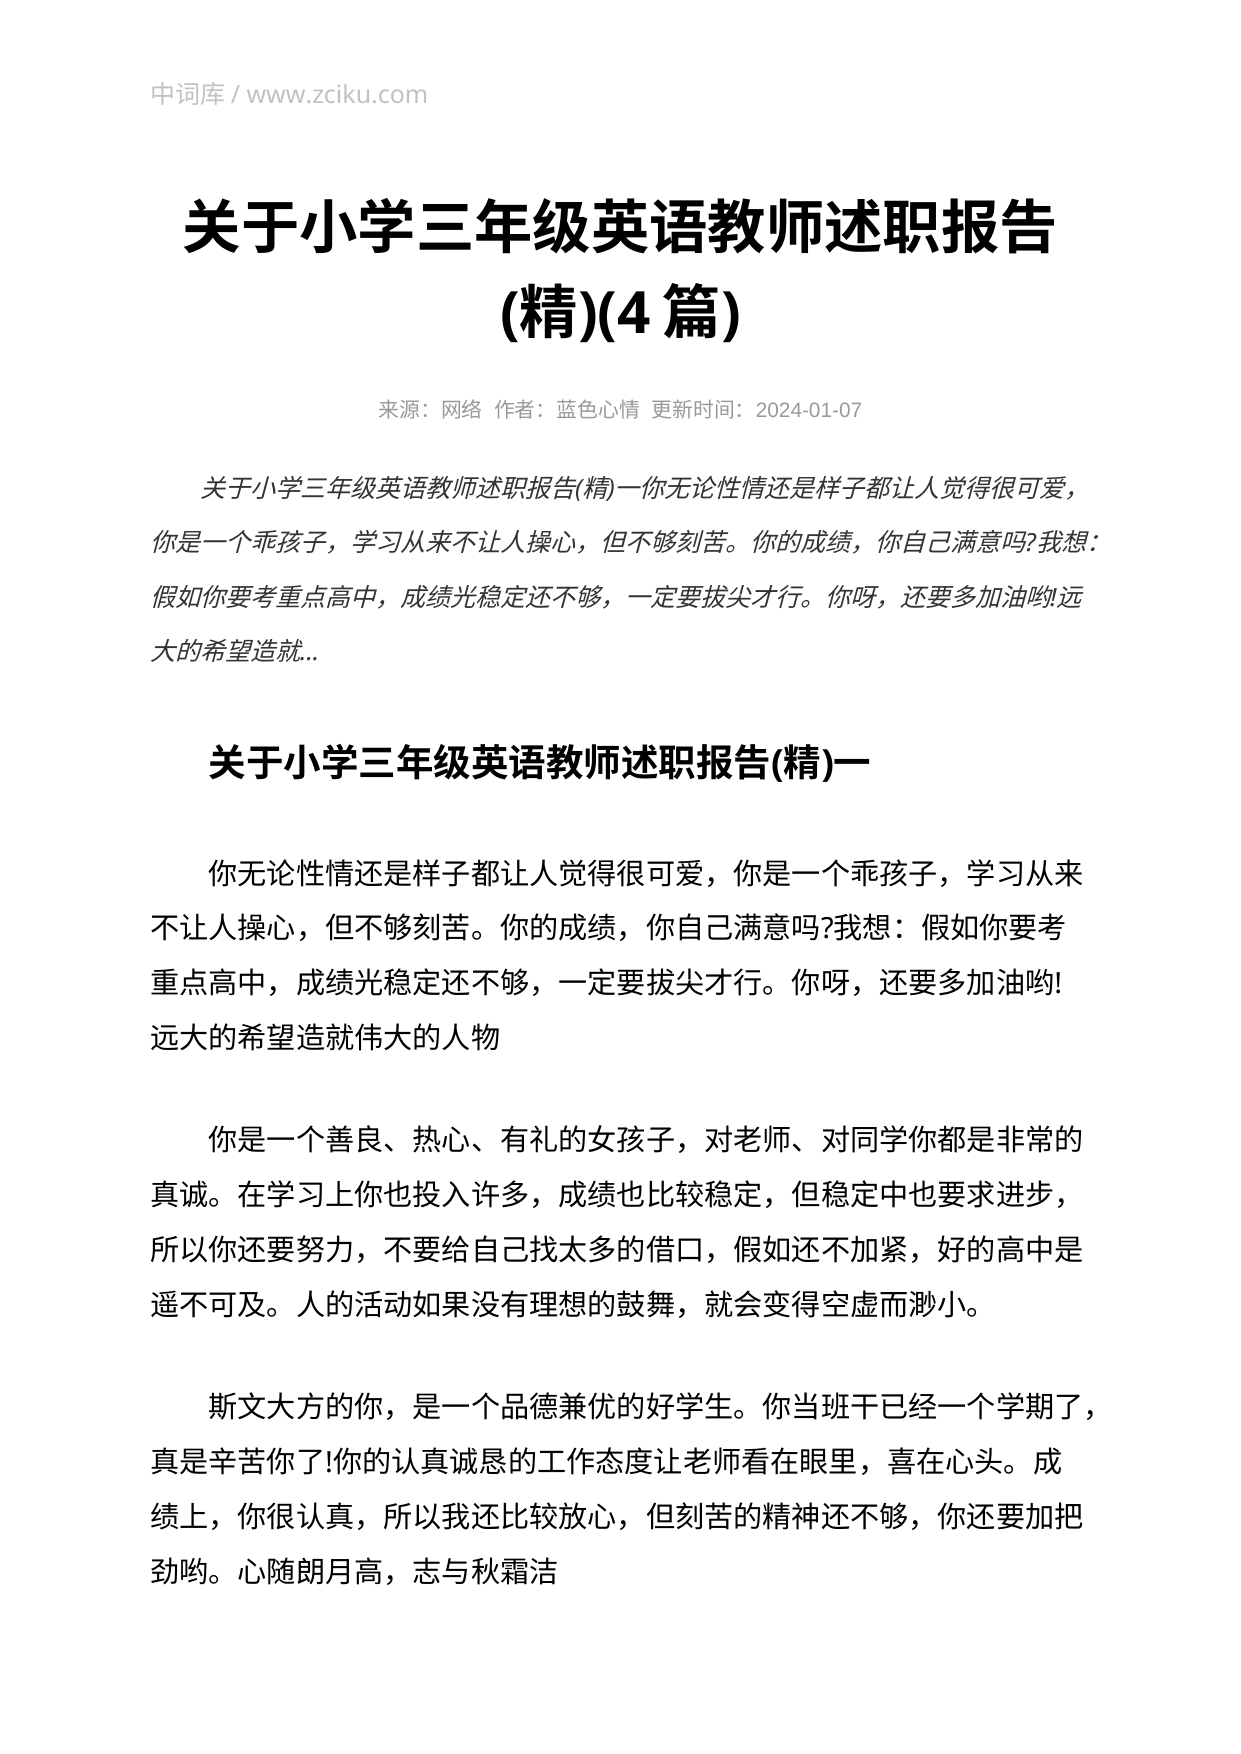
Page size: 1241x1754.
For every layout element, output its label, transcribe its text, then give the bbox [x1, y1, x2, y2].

text 关于小学三年级英语教师述职报告(精)一 [150, 733, 1090, 787]
text 你是一个善良、热心、有礼的女孩子，对老师、对同学你都是非常的真诚。在学习上你也投入许多，成绩也比较稳定，但稳定中也要求进步，所以你还要努力，不要给自己找太多的借口，假如还不加紧，好的高中是遥不可及。人的活动如果没有理想的鼓舞，就会变得空虚而渺小。 [150, 1117, 1090, 1324]
subtitle 关于小学三年级英语教师述职报告(精)(4篇) [150, 181, 1090, 351]
text 来源：网络 作者：蓝色心情 更新时间：2024-01-07 [150, 397, 1090, 421]
text 你无论性情还是样子都让人觉得很可爱，你是一个乖孩子，学习从来不让人操心，但不够刻苦。你的成绩，你自己满意吗?我想：假如你要考重点高中，成绩光稳定还不够，一定要拔尖才行。你呀，还要多加油哟!远大的希望造就伟大的人物 [150, 850, 1090, 1057]
text 关于小学三年级英语教师述职报告(精)一你无论性情还是样子都让人觉得很可爱，你是一个乖孩子，学习从来不让人操心，但不够刻苦。你的成绩，你自己满意吗?我想：假如你要考重点高中，成绩光稳定还不够，一定要拔尖才行。你呀，还要多加油哟!远大的希望造就... [150, 468, 1090, 668]
text 斯文大方的你，是一个品德兼优的好学生。你当班干已经一个学期了，真是辛苦你了!你的认真诚恳的工作态度让老师看在眼里，喜在心头。成绩上，你很认真，所以我还比较放心，但刻苦的精神还不够，你还要加把劲哟。心随朗月高，志与秋霜洁 [150, 1383, 1090, 1590]
